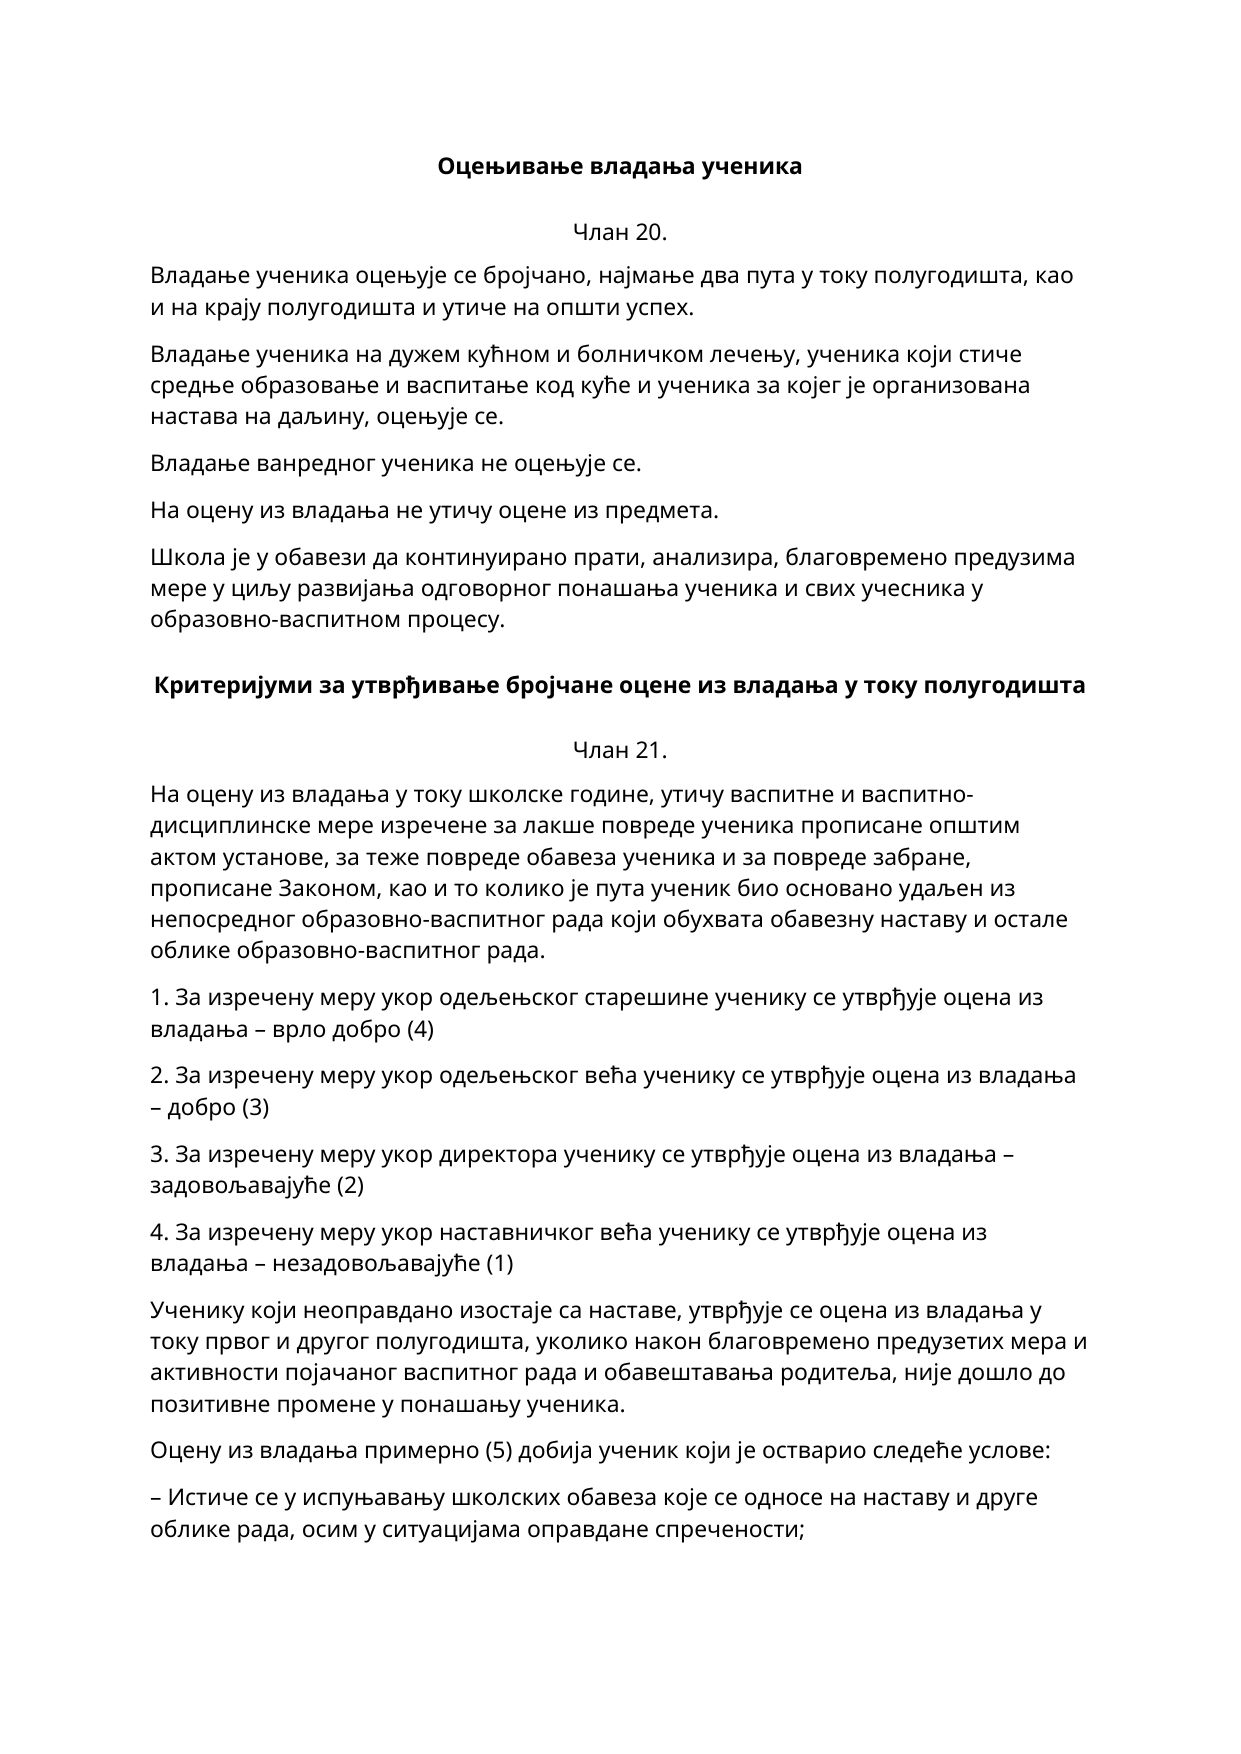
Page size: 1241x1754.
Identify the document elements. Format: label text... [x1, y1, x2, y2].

text Ученику који неоправдано изостаје са наставе, утврђује се оцена из владања у току првог и другог полугодишта, уколико након благовремено предузетих мера и активности појачаног васпитног рада и обавештавања родитеља, није дошло до позитивне промене у понашању ученика. [150, 1294, 1090, 1419]
text Владање ванредног ученика не оцењује се. [150, 447, 1090, 478]
text На оцену из владања у току школске године, утичу васпитне и васпитно-дисциплинске мере изречене за лакше повреде ученика прописане општим актом установе, за теже повреде обавеза ученика и за повреде забране, прописане Законом, као и то колико је пута ученик био основано удаљен из непосредног образовно-васпитног рада који обухвата обавезну наставу и остале облике образовно-васпитног рада. [150, 778, 1090, 966]
text Критеријуми за утврђивање бројчане оцене из владања у току полугодишта [150, 669, 1090, 700]
text 2. За изречену меру укор одељењског већа ученику се утврђује оцена из владања – добро (3) [150, 1059, 1090, 1122]
text Владање ученика оцењује се бројчано, најмање два пута у току полугодишта, као и на крају полугодишта и утиче на општи успех. [150, 259, 1090, 322]
text 3. За изречену меру укор директора ученику се утврђује оцена из владања – задовољавајуће (2) [150, 1137, 1090, 1200]
text Владање ученика на дужем кућном и болничком лечењу, ученика који стиче средње образовање и васпитање код куће и ученика за којег је организована настава на даљину, оцењује се. [150, 337, 1090, 431]
text Члан 21. [150, 734, 1090, 766]
text Школа је у обавези да континуирано прати, анализира, благовремено предузима мере у циљу развијања одговорног понашања ученика и свих учесника у образовно-васпитном процесу. [150, 541, 1090, 634]
text На оцену из владања не утичу оцене из предмета. [150, 494, 1090, 525]
text Оцену из владања примерно (5) добија ученик који је остварио следеће услове: [150, 1434, 1090, 1466]
text 4. За изречену меру укор наставничког већа ученику се утврђује оцена из владања – незадовољавајуће (1) [150, 1216, 1090, 1278]
text 1. За изречену меру укор одељењског старешине ученику се утврђује оцена из владања – врло добро (4) [150, 981, 1090, 1044]
text Члан 20. [150, 216, 1090, 247]
text – Истиче се у испуњавању школских обавеза које се односе на наставу и друге облике рада, осим у ситуацијама оправдане спречености; [150, 1481, 1090, 1544]
text Оцењивање владања ученика [150, 150, 1090, 181]
